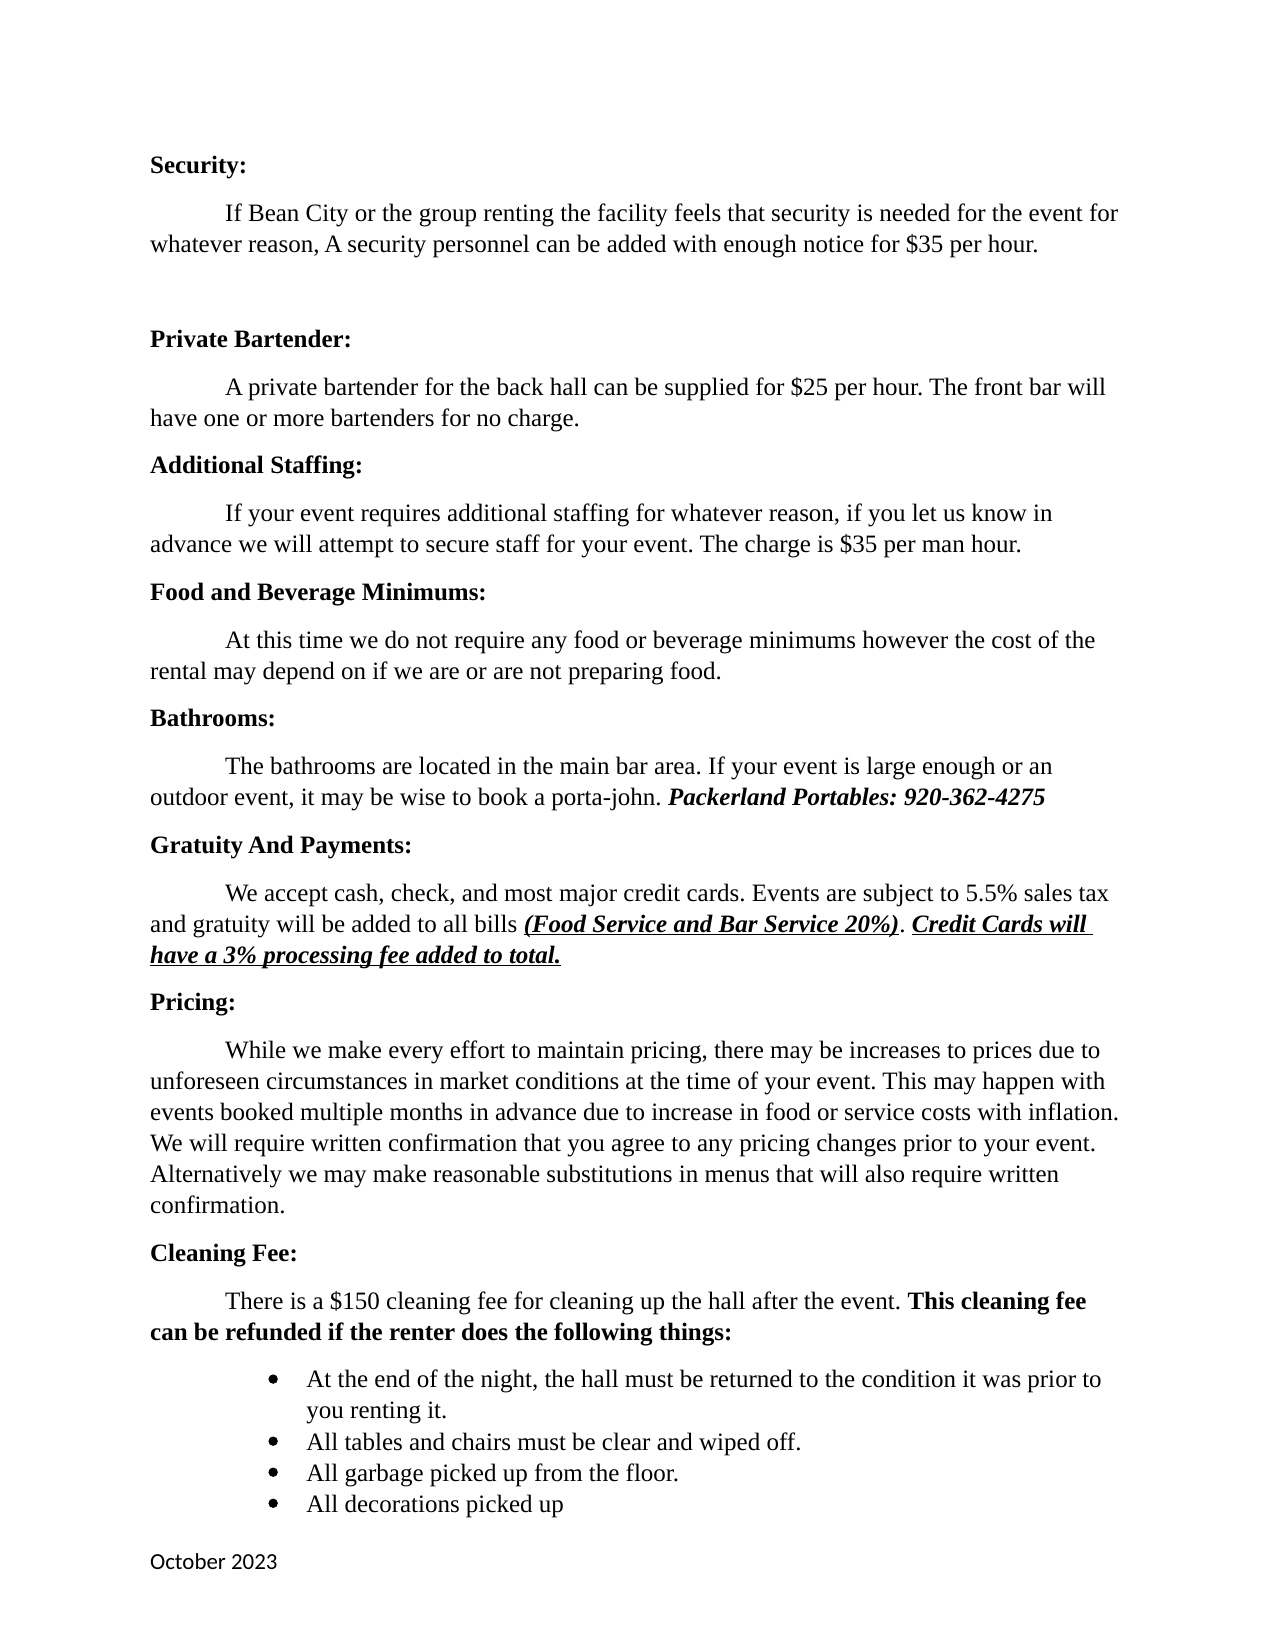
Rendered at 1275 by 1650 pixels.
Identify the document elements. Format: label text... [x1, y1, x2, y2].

text If your event requires additional staffing for whatever reason, if you let us know in advance we will attempt to secure staff for your event. The charge is $35 per man hour. [150, 498, 1125, 558]
text Gratuity And Payments: [150, 830, 1125, 859]
text Private Bartender: [150, 324, 1125, 353]
text There is a $150 cleaning fee for cleaning up the hall after the event. This cleaning fee can be refunded if the renter does the following things: [150, 1286, 1125, 1346]
list All decorations picked up [269, 1489, 1125, 1517]
text Additional Staffing: [150, 451, 1125, 479]
text Security: [150, 150, 1125, 179]
text We accept cash, check, and most major credit cards. Events are subject to 5.5% sales tax and gratuity will be added to all bills (Food Service and Bar Service 20%). Credit Cards will have a 3% processing fee added to total. [150, 878, 1125, 968]
text If Bean City or the group renting the facility feels that security is needed for the event for whatever reason, A security personnel can be added with enough notice for $35 per hour. [150, 198, 1125, 257]
text The bathrooms are located in the main bar area. If your event is large enough or an outdoor event, it may be wise to book a porta-john. Packerland Portables: 920-362-4275 [150, 751, 1125, 811]
text At this time we do not require any food or beverage minimums however the cost of the rental may depend on if we are or are not preparing food. [150, 625, 1125, 684]
list All garbage picked up from the floor. [269, 1458, 1125, 1486]
text Food and Beverage Minimums: [150, 577, 1125, 606]
text Pricing: [150, 987, 1125, 1016]
list All tables and chairs must be clear and wiped off. [269, 1427, 1125, 1455]
text Bathrooms: [150, 703, 1125, 732]
text While we make every effort to maintain pricing, there may be increases to prices due to unforeseen circumstances in market conditions at the time of your event. This may happen with events booked multiple months in advance due to increase in food or service costs with inflation. We will require written confirmation that you agree to any pricing changes prior to your event. Alternatively we may make reasonable substitutions in menus that will also require written confirmation. [150, 1035, 1125, 1219]
list At the end of the night, the hall must be returned to the condition it was prior to you renting it. [269, 1364, 1125, 1424]
text Cleaning Fee: [150, 1238, 1125, 1267]
text A private bartender for the back hall can be supplied for $25 per hour. The front bar will have one or more bartenders for no charge. [150, 372, 1125, 432]
